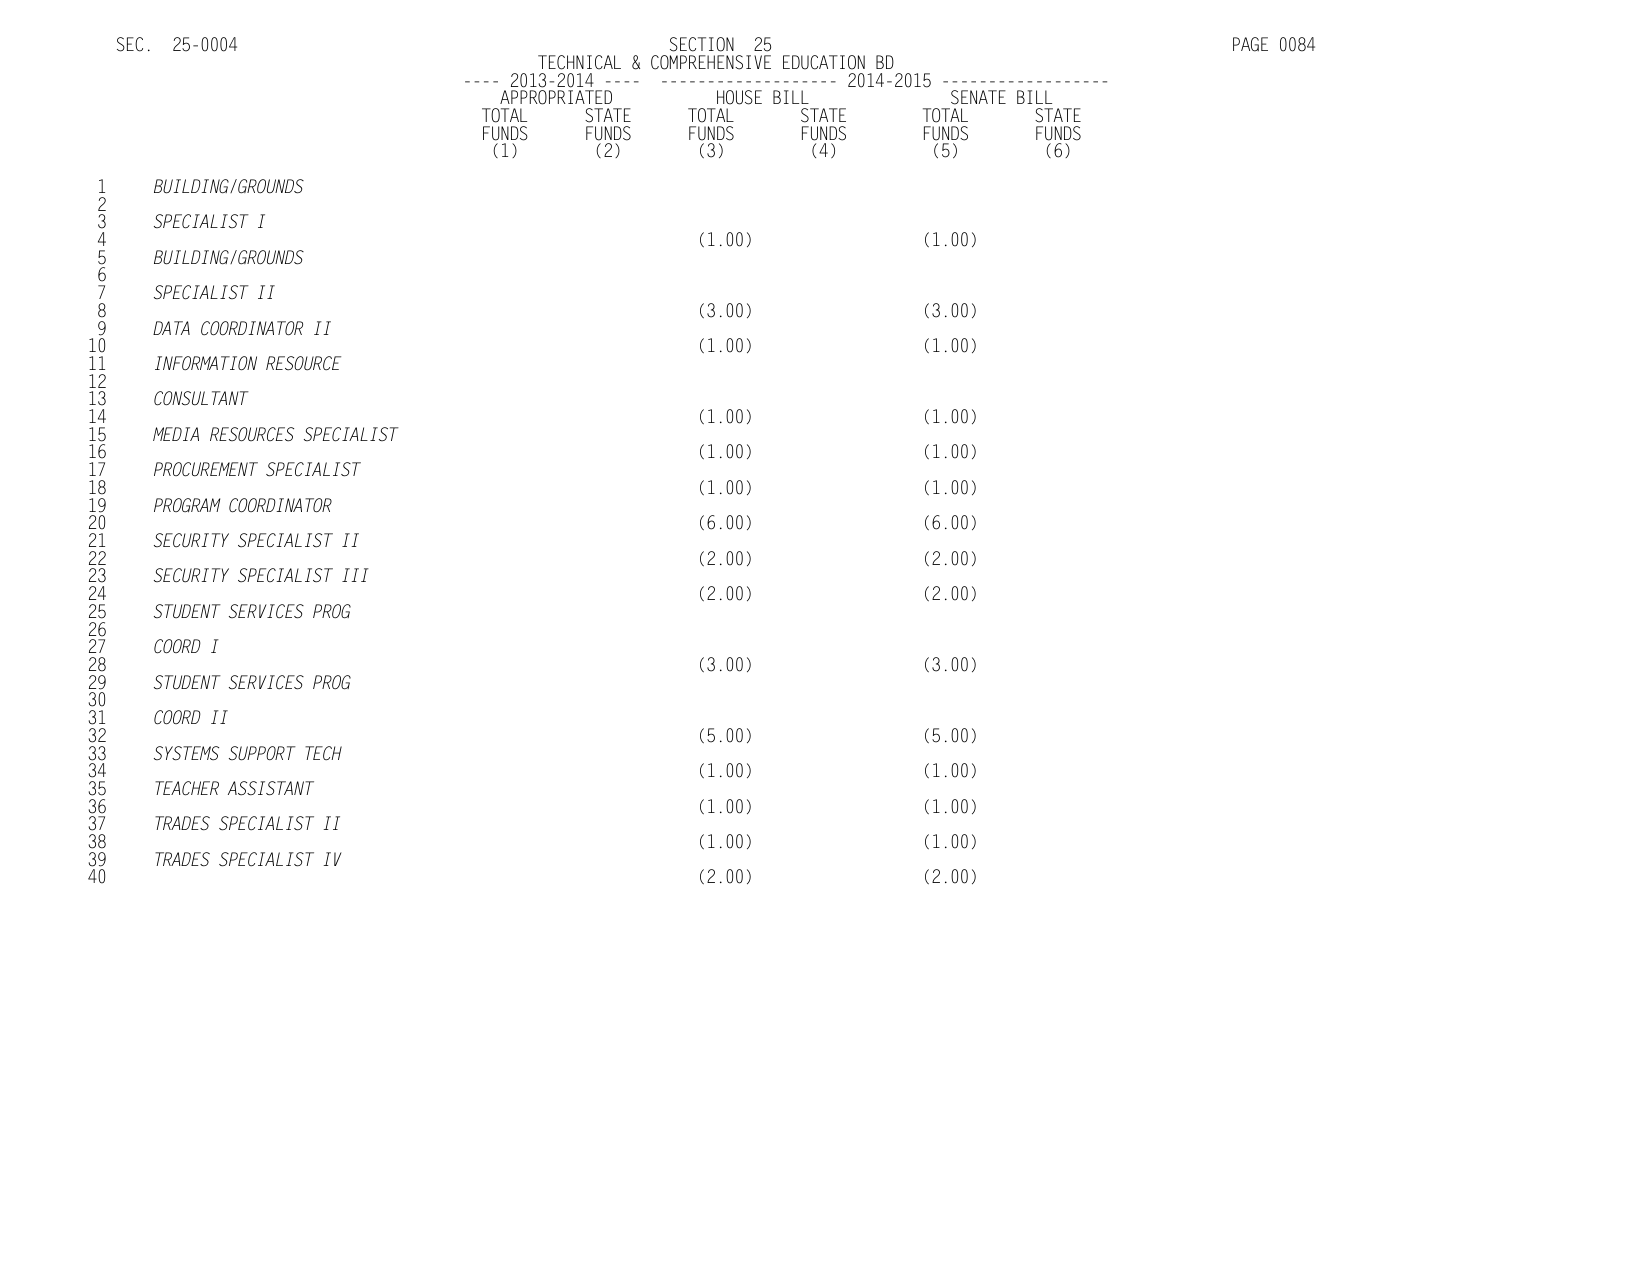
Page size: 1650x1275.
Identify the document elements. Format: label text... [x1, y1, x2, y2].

text 29 STUDENT SERVICES PROG [69, 675, 1582, 693]
text 35 TEACHER ASSISTANT [69, 781, 1582, 799]
text 26 [69, 622, 1582, 639]
text 37 TRADES SPECIALIST II [69, 817, 1582, 834]
text 20 (6.00) (6.00) [69, 516, 1582, 533]
text 25 STUDENT SERVICES PROG [69, 604, 1582, 622]
text 14 (1.00) (1.00) [69, 409, 1582, 427]
text 8 (3.00) (3.00) [69, 303, 1582, 321]
text 23 SECURITY SPECIALIST III [69, 569, 1582, 586]
text 13 CONSULTANT [69, 392, 1582, 409]
text 3 SPECIALIST I [69, 214, 1582, 232]
text ---- 2013-2014 ---- ------------------- 2014-2015 ------------------ [69, 73, 1582, 91]
text 19 PROGRAM COORDINATOR [69, 498, 1582, 516]
text 21 SECURITY SPECIALIST II [69, 533, 1582, 551]
text 7 SPECIALIST II [69, 285, 1582, 303]
text 28 (3.00) (3.00) [69, 657, 1582, 675]
text 33 SYSTEMS SUPPORT TECH [69, 746, 1582, 763]
text 18 (1.00) (1.00) [69, 480, 1582, 498]
text 11 INFORMATION RESOURCE [69, 356, 1582, 374]
text 39 TRADES SPECIALIST IV [69, 852, 1582, 870]
text 1 BUILDING/GROUNDS [69, 179, 1582, 197]
text (1) (2) (3) (4) (5) (6) [69, 144, 1582, 161]
text APPROPRIATED HOUSE BILL SENATE BILL [69, 91, 1582, 108]
text 27 COORD I [69, 639, 1582, 657]
text 6 [69, 268, 1582, 285]
text 34 (1.00) (1.00) [69, 763, 1582, 781]
text 36 (1.00) (1.00) [69, 799, 1582, 817]
text FUNDS FUNDS FUNDS FUNDS FUNDS FUNDS [69, 126, 1582, 144]
text 30 [69, 693, 1582, 710]
text SEC. 25-0004 SECTION 25 PAGE 0084 [69, 37, 1582, 55]
text 24 (2.00) (2.00) [69, 586, 1582, 604]
text 38 (1.00) (1.00) [69, 834, 1582, 852]
text 40 (2.00) (2.00) [69, 870, 1582, 887]
text 31 COORD II [69, 710, 1582, 728]
text 17 PROCUREMENT SPECIALIST [69, 462, 1582, 480]
text 22 (2.00) (2.00) [69, 551, 1582, 569]
text 32 (5.00) (5.00) [69, 728, 1582, 746]
text TECHNICAL & COMPREHENSIVE EDUCATION BD [69, 55, 1582, 73]
text 9 DATA COORDINATOR II [69, 321, 1582, 338]
text TOTAL STATE TOTAL STATE TOTAL STATE [69, 108, 1582, 126]
text 2 [69, 197, 1582, 214]
text 10 (1.00) (1.00) [69, 338, 1582, 356]
text 4 (1.00) (1.00) [69, 232, 1582, 250]
text 16 (1.00) (1.00) [69, 445, 1582, 462]
text 5 BUILDING/GROUNDS [69, 250, 1582, 268]
text 12 [69, 374, 1582, 392]
text 15 MEDIA RESOURCES SPECIALIST [69, 427, 1582, 445]
